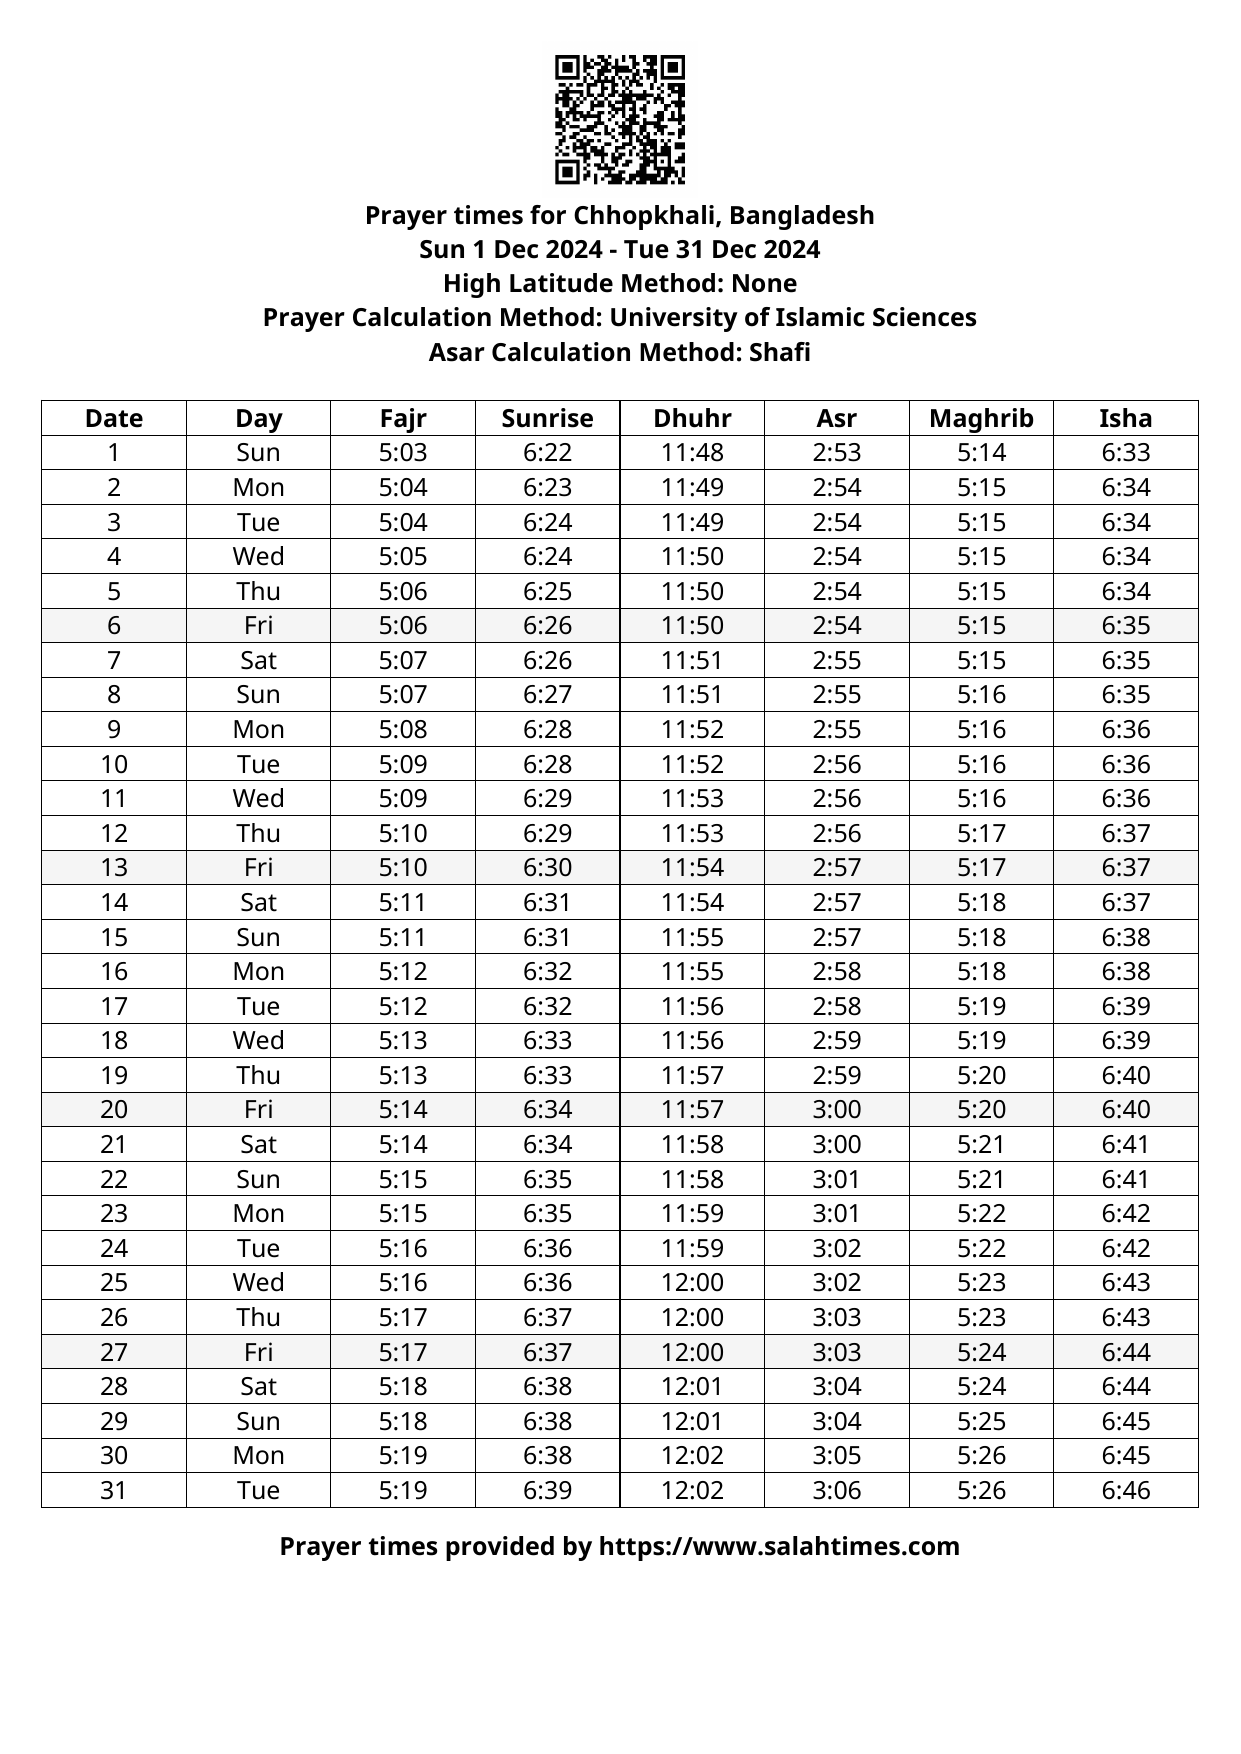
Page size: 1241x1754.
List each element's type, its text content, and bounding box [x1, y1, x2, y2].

table_cell 2:59 [765, 1024, 909, 1057]
table_cell 12:02 [621, 1473, 764, 1507]
table_cell 3:02 [765, 1266, 909, 1299]
table_cell 11:48 [621, 436, 764, 469]
table_cell 2:54 [765, 539, 909, 573]
table_cell 2:57 [765, 851, 909, 884]
table_cell 11:55 [621, 920, 764, 953]
table_cell 5:18 [910, 885, 1053, 919]
table_cell 6:28 [476, 712, 619, 746]
table_header Date [42, 401, 186, 434]
table_cell 3:04 [765, 1404, 909, 1437]
table_cell 11:59 [621, 1231, 764, 1264]
picture [542, 41, 699, 198]
table_cell 5:11 [331, 920, 475, 953]
table_cell 11:53 [621, 781, 764, 815]
table_cell 5:22 [910, 1231, 1053, 1264]
table_header Sunrise [476, 401, 619, 434]
table_cell 6:41 [1054, 1162, 1198, 1195]
table_cell 6:36 [1054, 781, 1198, 815]
table_cell 5:16 [331, 1231, 475, 1264]
table_cell 5:15 [910, 574, 1053, 607]
table_cell 12:00 [621, 1266, 764, 1299]
table_cell 3:00 [765, 1127, 909, 1161]
table_cell 5:09 [331, 747, 475, 780]
table_cell 8 [42, 678, 186, 711]
table_cell 6:22 [476, 436, 619, 469]
table_cell 6:39 [1054, 989, 1198, 1022]
table_cell 28 [42, 1369, 186, 1403]
table_cell Sun [187, 436, 330, 469]
table_cell 2 [42, 470, 186, 504]
table_cell 5:12 [331, 989, 475, 1022]
table_cell Tue [187, 1231, 330, 1264]
table_header Isha [1054, 401, 1198, 434]
table_cell 5:16 [910, 678, 1053, 711]
table_cell 25 [42, 1266, 186, 1299]
table_cell 5:19 [331, 1439, 475, 1472]
table_header Fajr [331, 401, 475, 434]
table_cell Thu [187, 816, 330, 849]
text Prayer Calculation Method: University of Islamic Sciences [42, 300, 1198, 334]
table_cell 5:11 [331, 885, 475, 919]
table_cell 5:10 [331, 816, 475, 849]
table_cell 5:15 [910, 609, 1053, 642]
table_cell 6:37 [1054, 851, 1198, 884]
table_cell 6:24 [476, 539, 619, 573]
table_cell 12:00 [621, 1300, 764, 1334]
table_cell 6:35 [476, 1162, 619, 1195]
table_cell 24 [42, 1231, 186, 1264]
table_cell 5:13 [331, 1058, 475, 1092]
table_cell 6:43 [1054, 1300, 1198, 1334]
table_cell 6:34 [476, 1093, 619, 1126]
table_cell 3 [42, 505, 186, 538]
table_cell 5:21 [910, 1127, 1053, 1161]
table_cell 6:34 [1054, 470, 1198, 504]
table_cell 11 [42, 781, 186, 815]
table_cell 2:55 [765, 643, 909, 677]
table_cell 3:06 [765, 1473, 909, 1507]
table_cell 23 [42, 1196, 186, 1230]
table_cell 11:50 [621, 539, 764, 573]
table_cell Mon [187, 954, 330, 988]
table_cell 6:36 [1054, 712, 1198, 746]
table_cell 5:03 [331, 436, 475, 469]
table_cell Mon [187, 470, 330, 504]
table_cell 2:54 [765, 505, 909, 538]
table_cell Sat [187, 1127, 330, 1161]
table_cell 10 [42, 747, 186, 780]
table_cell 11:59 [621, 1196, 764, 1230]
table_cell 6:40 [1054, 1058, 1198, 1092]
table_cell Tue [187, 989, 330, 1022]
table_cell 6:35 [1054, 609, 1198, 642]
table_cell Thu [187, 1058, 330, 1092]
text Prayer times provided by https://www.salahtimes.com [42, 1528, 1198, 1563]
table_cell 6:36 [476, 1266, 619, 1299]
table_cell Thu [187, 574, 330, 607]
table_cell Wed [187, 539, 330, 573]
table_cell Sat [187, 885, 330, 919]
table_cell Sat [187, 1369, 330, 1403]
table_cell 11:51 [621, 643, 764, 677]
table_cell 2:56 [765, 816, 909, 849]
table_cell 11:52 [621, 747, 764, 780]
table_cell 5:15 [331, 1162, 475, 1195]
table_cell 5:26 [910, 1473, 1053, 1507]
table_cell 6:35 [476, 1196, 619, 1230]
table_cell Sun [187, 1404, 330, 1437]
table_cell 5:18 [331, 1369, 475, 1403]
table_cell 15 [42, 920, 186, 953]
table_cell Wed [187, 1024, 330, 1057]
table_cell 13 [42, 851, 186, 884]
text Asar Calculation Method: Shafi [42, 334, 1198, 368]
table_cell 5:19 [910, 989, 1053, 1022]
table_cell 6:45 [1054, 1404, 1198, 1437]
table_cell 5:23 [910, 1300, 1053, 1334]
table_cell 5:16 [910, 781, 1053, 815]
table_cell Fri [187, 851, 330, 884]
table_cell 5:22 [910, 1196, 1053, 1230]
table_cell 11:56 [621, 989, 764, 1022]
table_cell 5:19 [910, 1024, 1053, 1057]
table_cell 21 [42, 1127, 186, 1161]
table_cell Wed [187, 1266, 330, 1299]
table_cell 11:57 [621, 1058, 764, 1092]
table_cell 2:56 [765, 747, 909, 780]
table_cell 6:39 [1054, 1024, 1198, 1057]
table_header Day [187, 401, 330, 434]
table_header Dhuhr [621, 401, 764, 434]
table_cell 16 [42, 954, 186, 988]
table_cell 30 [42, 1439, 186, 1472]
table_cell 5:06 [331, 609, 475, 642]
table_cell 5:05 [331, 539, 475, 573]
table_cell 12:01 [621, 1404, 764, 1437]
table_cell 5:10 [331, 851, 475, 884]
table_cell 5:15 [910, 505, 1053, 538]
table_cell 6:26 [476, 643, 619, 677]
table_cell 5:15 [910, 470, 1053, 504]
table_cell 5:18 [331, 1404, 475, 1437]
table_cell 5 [42, 574, 186, 607]
table_cell 6:43 [1054, 1266, 1198, 1299]
table_cell 3:01 [765, 1162, 909, 1195]
table_cell 5:14 [331, 1093, 475, 1126]
table_cell 6:23 [476, 470, 619, 504]
table_cell 3:05 [765, 1439, 909, 1472]
table_cell 11:50 [621, 574, 764, 607]
table_cell 5:19 [331, 1473, 475, 1507]
table_cell 5:23 [910, 1266, 1053, 1299]
table_cell 6:38 [476, 1369, 619, 1403]
table_cell 6:33 [1054, 436, 1198, 469]
table_cell 6:34 [1054, 539, 1198, 573]
table_cell 6:36 [476, 1231, 619, 1264]
table_cell 6:35 [1054, 678, 1198, 711]
table_cell 6:24 [476, 505, 619, 538]
table_cell 2:59 [765, 1058, 909, 1092]
table_cell 5:18 [910, 920, 1053, 953]
table_cell 31 [42, 1473, 186, 1507]
table_cell 6:27 [476, 678, 619, 711]
table_cell 17 [42, 989, 186, 1022]
table_cell 6:33 [476, 1058, 619, 1092]
table_cell 6:37 [476, 1335, 619, 1368]
table_cell 6:42 [1054, 1231, 1198, 1264]
table_cell 4 [42, 539, 186, 573]
table_cell 5:07 [331, 678, 475, 711]
table_cell 6:38 [476, 1404, 619, 1437]
table_cell 5:20 [910, 1093, 1053, 1126]
table_cell 2:53 [765, 436, 909, 469]
table_cell 5:09 [331, 781, 475, 815]
table_cell 5:20 [910, 1058, 1053, 1092]
table_cell 5:04 [331, 505, 475, 538]
table_cell 5:14 [910, 436, 1053, 469]
table_cell 6:38 [476, 1439, 619, 1472]
table_cell 29 [42, 1404, 186, 1437]
table_cell 5:16 [910, 747, 1053, 780]
table_cell 6:35 [1054, 643, 1198, 677]
table_cell 22 [42, 1162, 186, 1195]
table_cell 6:32 [476, 954, 619, 988]
text Prayer times for Chhopkhali, Bangladesh [42, 198, 1198, 232]
table_cell 2:57 [765, 885, 909, 919]
table_cell 6:31 [476, 920, 619, 953]
table_cell 12:01 [621, 1369, 764, 1403]
text High Latitude Method: None [42, 266, 1198, 300]
table_cell 3:04 [765, 1369, 909, 1403]
table_cell Fri [187, 609, 330, 642]
table_cell 6:40 [1054, 1093, 1198, 1126]
table_cell 2:55 [765, 678, 909, 711]
table_cell Sun [187, 1162, 330, 1195]
table_cell 14 [42, 885, 186, 919]
table_cell 2:57 [765, 920, 909, 953]
table_cell Fri [187, 1335, 330, 1368]
table_cell 6:26 [476, 609, 619, 642]
table_cell 11:56 [621, 1024, 764, 1057]
table_cell 5:04 [331, 470, 475, 504]
table_cell 6:31 [476, 885, 619, 919]
table_cell Wed [187, 781, 330, 815]
table_cell 6:39 [476, 1473, 619, 1507]
table_cell 5:24 [910, 1335, 1053, 1368]
table_cell 6:36 [1054, 747, 1198, 780]
table_cell 5:17 [910, 851, 1053, 884]
table_header Asr [765, 401, 909, 434]
table_cell 5:15 [910, 539, 1053, 573]
table_cell 5:17 [331, 1300, 475, 1334]
table_cell 5:17 [331, 1335, 475, 1368]
table_cell 12:02 [621, 1439, 764, 1472]
table_cell 5:25 [910, 1404, 1053, 1437]
table_cell 5:08 [331, 712, 475, 746]
table_cell Sun [187, 678, 330, 711]
table_cell 11:53 [621, 816, 764, 849]
table_cell Tue [187, 1473, 330, 1507]
table_cell 6:25 [476, 574, 619, 607]
table_cell Sat [187, 643, 330, 677]
table_cell 6:45 [1054, 1439, 1198, 1472]
table_cell 5:18 [910, 954, 1053, 988]
table_cell 5:24 [910, 1369, 1053, 1403]
table_cell 6:41 [1054, 1127, 1198, 1161]
table_cell 6:46 [1054, 1473, 1198, 1507]
table_cell 11:58 [621, 1162, 764, 1195]
table_cell 11:54 [621, 851, 764, 884]
text Sun 1 Dec 2024 - Tue 31 Dec 2024 [42, 232, 1198, 266]
table_cell 11:55 [621, 954, 764, 988]
table_cell 1 [42, 436, 186, 469]
table_cell 12 [42, 816, 186, 849]
table_cell 11:49 [621, 470, 764, 504]
table_cell 11:58 [621, 1127, 764, 1161]
table_cell 11:57 [621, 1093, 764, 1126]
table_cell 5:21 [910, 1162, 1053, 1195]
table_cell 2:54 [765, 609, 909, 642]
table_cell 6:38 [1054, 920, 1198, 953]
table_cell 2:55 [765, 712, 909, 746]
table_cell 11:52 [621, 712, 764, 746]
table_cell 5:15 [910, 643, 1053, 677]
table_cell 27 [42, 1335, 186, 1368]
table_cell 6:37 [1054, 816, 1198, 849]
table_cell 6:29 [476, 816, 619, 849]
table_cell 3:01 [765, 1196, 909, 1230]
table_cell Mon [187, 712, 330, 746]
table_cell Fri [187, 1093, 330, 1126]
table_cell 9 [42, 712, 186, 746]
table_cell 26 [42, 1300, 186, 1334]
table_cell 6:37 [1054, 885, 1198, 919]
table_cell 2:54 [765, 470, 909, 504]
table_cell 6:32 [476, 989, 619, 1022]
table_cell 11:49 [621, 505, 764, 538]
table_cell 5:06 [331, 574, 475, 607]
table_cell 7 [42, 643, 186, 677]
table_cell Sun [187, 920, 330, 953]
table_cell 6:42 [1054, 1196, 1198, 1230]
table_cell 6:29 [476, 781, 619, 815]
table_cell 6 [42, 609, 186, 642]
table_cell 6:37 [476, 1300, 619, 1334]
table_cell 5:15 [331, 1196, 475, 1230]
table_cell 3:00 [765, 1093, 909, 1126]
table_cell Mon [187, 1439, 330, 1472]
table_cell 3:03 [765, 1335, 909, 1368]
table_header Maghrib [910, 401, 1053, 434]
table_cell 11:50 [621, 609, 764, 642]
table_cell 2:58 [765, 989, 909, 1022]
table_cell 3:03 [765, 1300, 909, 1334]
table_cell 6:28 [476, 747, 619, 780]
table_cell 6:34 [1054, 505, 1198, 538]
table_cell 5:17 [910, 816, 1053, 849]
table_cell 5:16 [331, 1266, 475, 1299]
table_cell 2:58 [765, 954, 909, 988]
table_cell 6:30 [476, 851, 619, 884]
table_cell 5:07 [331, 643, 475, 677]
table_cell 11:54 [621, 885, 764, 919]
table_cell 6:44 [1054, 1335, 1198, 1368]
table_cell 20 [42, 1093, 186, 1126]
table_cell 6:44 [1054, 1369, 1198, 1403]
table_cell 12:00 [621, 1335, 764, 1368]
table_cell 2:54 [765, 574, 909, 607]
table_cell Tue [187, 505, 330, 538]
table_cell 6:34 [1054, 574, 1198, 607]
table_cell 5:12 [331, 954, 475, 988]
table_cell 5:16 [910, 712, 1053, 746]
table_cell 5:26 [910, 1439, 1053, 1472]
table_cell 18 [42, 1024, 186, 1057]
table_cell 6:34 [476, 1127, 619, 1161]
table_cell 6:33 [476, 1024, 619, 1057]
table_cell 3:02 [765, 1231, 909, 1264]
table_cell Mon [187, 1196, 330, 1230]
table_cell 11:51 [621, 678, 764, 711]
table_cell 2:56 [765, 781, 909, 815]
table_cell 6:38 [1054, 954, 1198, 988]
table_cell 5:14 [331, 1127, 475, 1161]
table_cell Thu [187, 1300, 330, 1334]
table_cell 5:13 [331, 1024, 475, 1057]
table_cell 19 [42, 1058, 186, 1092]
table_cell Tue [187, 747, 330, 780]
